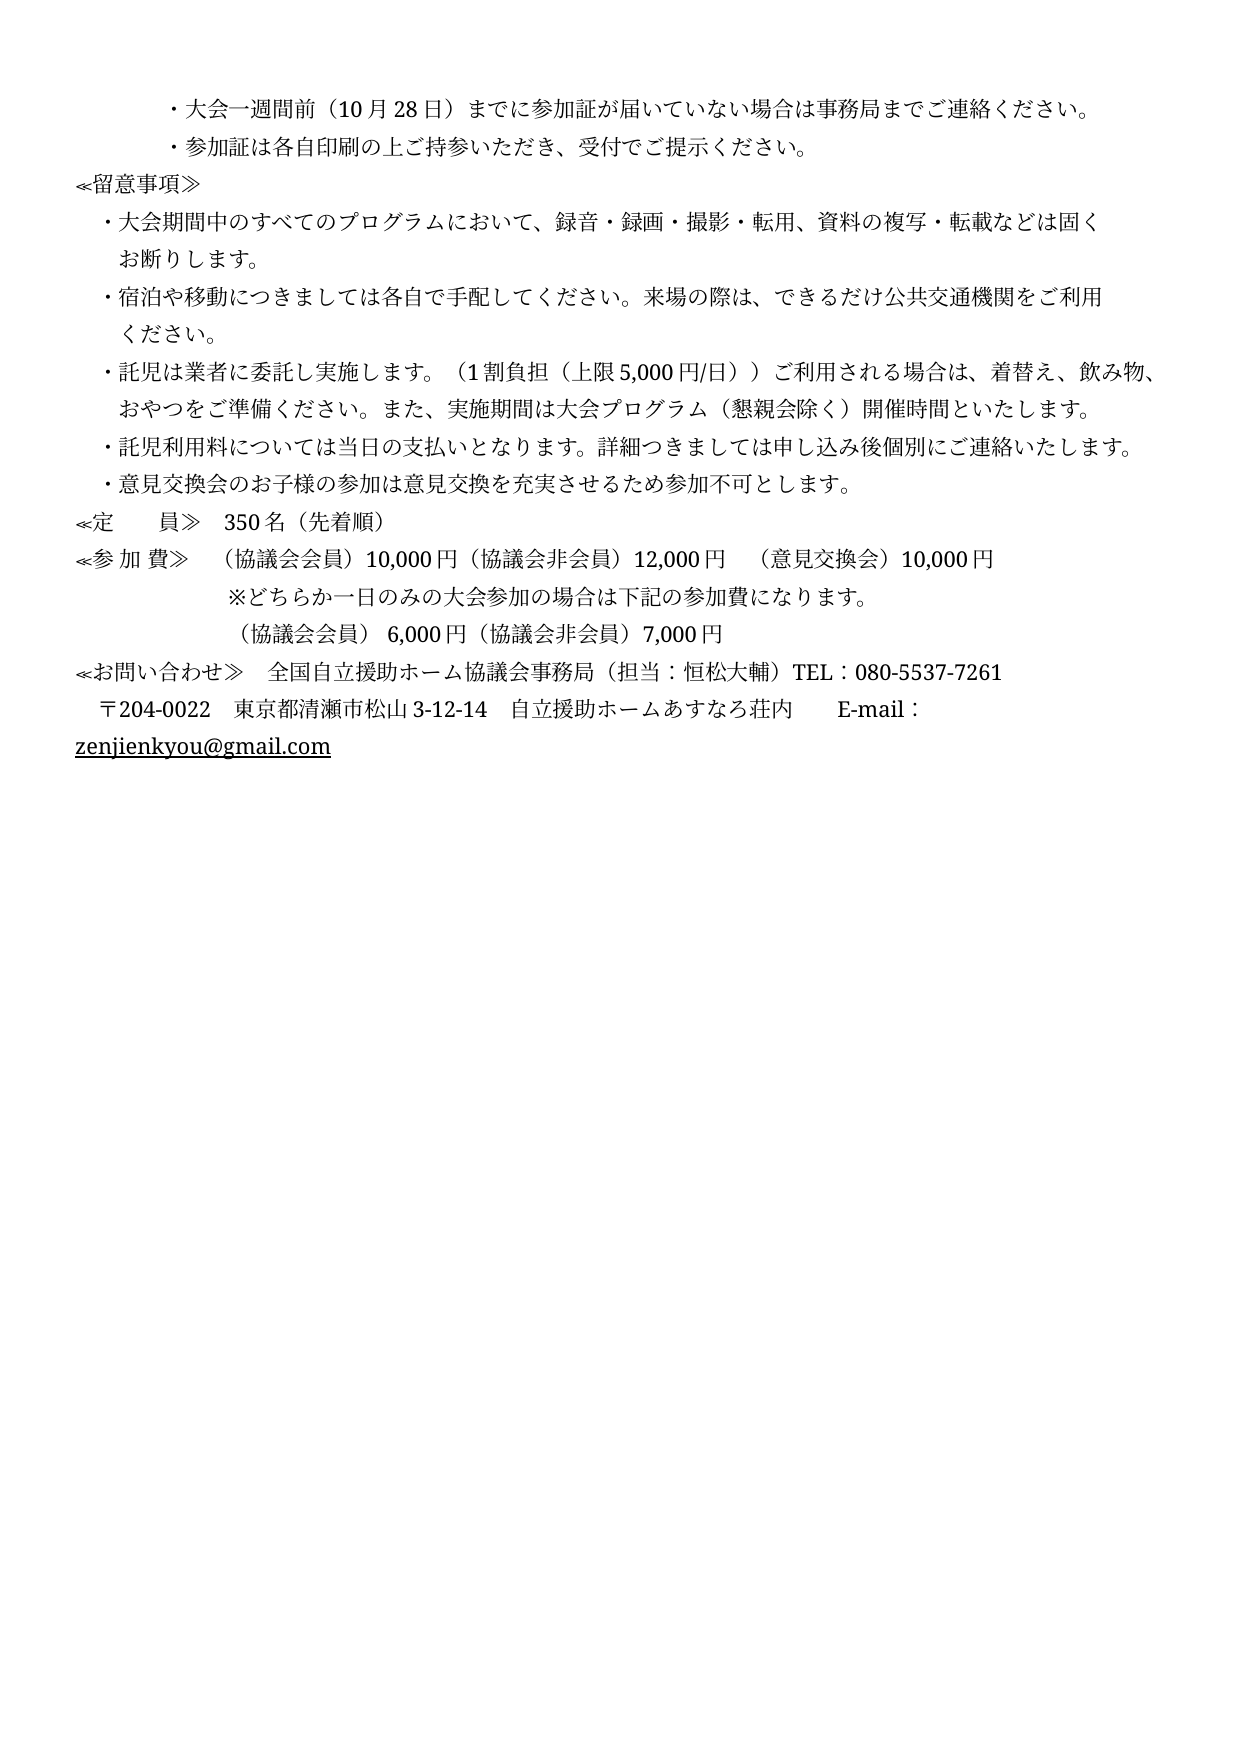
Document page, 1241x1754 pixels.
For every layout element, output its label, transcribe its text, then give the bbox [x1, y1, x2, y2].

text おやつをご準備ください。また、実施期間は大会プログラム（懇親会除く）開催時間といたします。 [97, 389, 1165, 427]
text ・宿泊や移動につきましては各自で手配してください。来場の際は、できるだけ公共交通機関をご利用 [75, 277, 1165, 314]
text ・意見交換会のお子様の参加は意見交換を充実させるため参加不可とします。 [97, 464, 1165, 502]
text ください。 [75, 314, 1165, 352]
list ・大会一週間前（10月28日）までに参加証が届いていない場合は事務局までご連絡ください。 [163, 89, 1165, 127]
text ・大会期間中のすべてのプログラムにおいて、録音・録画・撮影・転用、資料の複写・転載などは固く [97, 202, 1165, 239]
text お断りします。 [97, 239, 1165, 277]
text ・託児利用料については当日の支払いとなります。詳細つきましては申し込み後個別にご連絡いたします。 [97, 427, 1165, 464]
text ≪お問い合わせ≫ 全国自立援助ホーム協議会事務局（担当：恒松大輔）TEL：080-5537-7261 [75, 652, 1165, 689]
text ≪参加費≫ （協議会会員）10,000円（協議会非会員）12,000円 （意見交換会）10,000円 [75, 539, 1165, 577]
text 〒204-0022 東京都清瀬市松山3-12-14 自立援助ホームあすなろ荘内 E-mail：zenjienkyou@gmail.com [75, 689, 1165, 764]
list ・参加証は各自印刷の上ご持参いただき、受付でご提示ください。 [163, 127, 1165, 164]
text （協議会会員） 6,000円（協議会非会員）7,000円 [75, 614, 1165, 652]
text ※どちらか一日のみの大会参加の場合は下記の参加費になります。 [75, 577, 1165, 614]
text ・託児は業者に委託し実施します。（1割負担（上限5,000円/日））ご利用される場合は、着替え、飲み物、 [97, 352, 1165, 389]
text ≪留意事項≫ [75, 164, 1165, 202]
text ≪定 員≫ 350名（先着順） [75, 502, 1165, 539]
